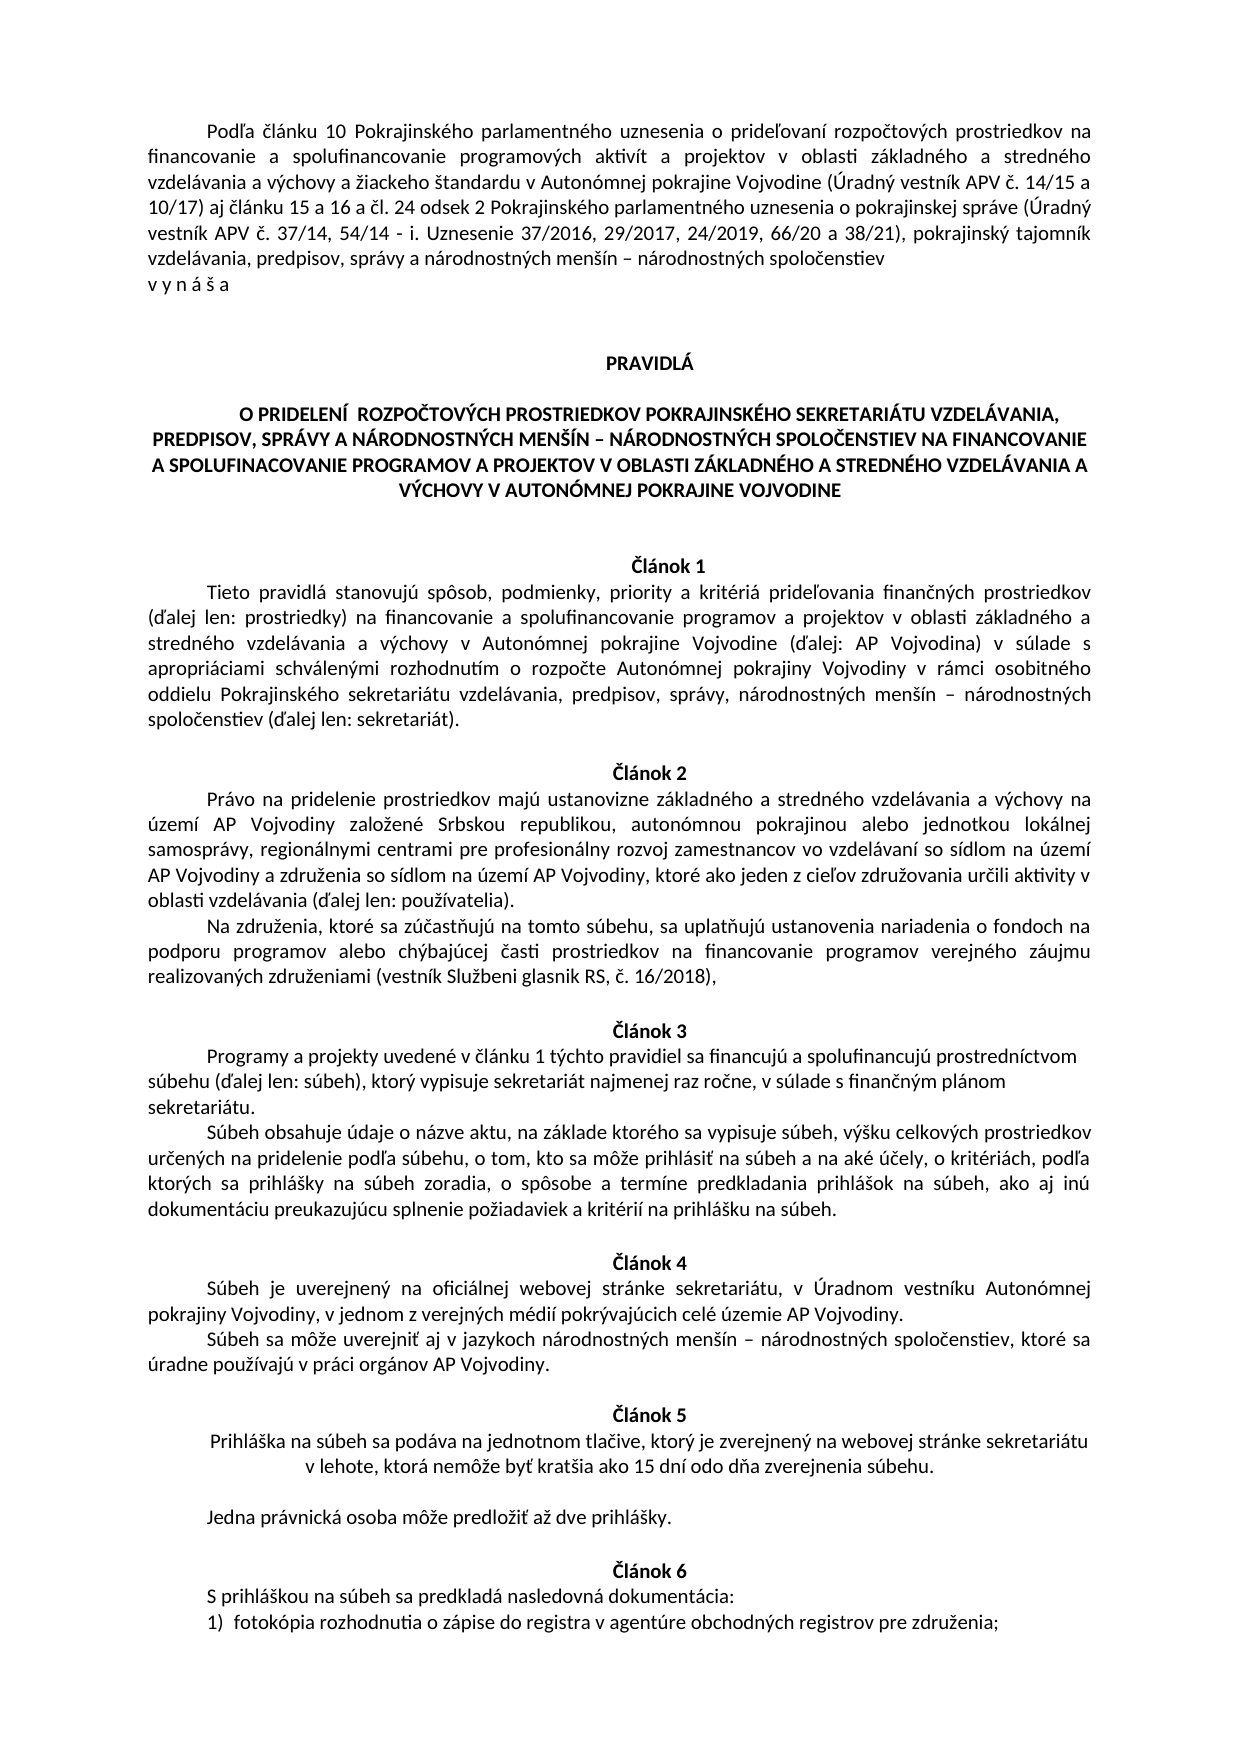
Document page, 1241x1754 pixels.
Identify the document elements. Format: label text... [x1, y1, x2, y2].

text Právo na pridelenie prostriedkov majú ustanovizne základného a stredného vzdelávania a výchovy na území AP Vojvodiny založené Srbskou republikou, autonómnou pokrajinou alebo jednotkou lokálnej samosprávy, regionálnymi centrami pre profesionálny rozvoj zamestnancov vo vzdelávaní so sídlom na území AP Vojvodiny a združenia so sídlom na území AP Vojvodiny, ktoré ako jeden z cieľov združovania určili aktivity v oblasti vzdelávania (ďalej len: používatelia). [148, 786, 1093, 913]
list fotokópia rozhodnutia о zápise do registra v agentúre obchodných registrov pre združenia; [207, 1609, 1093, 1634]
text Článok 1 [185, 554, 1093, 579]
text Článok 4 [148, 1250, 1093, 1275]
text PRAVIDLÁ [148, 350, 1093, 376]
text Článok 2 [148, 760, 1093, 786]
text Podľa článku 10 Pokrajinského parlamentného uznesenia o prideľovaní rozpočtových prostriedkov na financovanie a spolufinancovanie programových aktivít a projektov v oblasti základného a stredného vzdelávania a výchovy a žiackeho štandardu v Autonómnej pokrajine Vojvodine (Úradný vestník APV č. 14/15 a 10/17) aj článku 15 a 16 a čl. 24 odsek 2 Pokrajinského parlamentného uznesenia o pokrajinskej správe (Úradný vestník APV č. 37/14, 54/14 - i. Uznesenie 37/2016, 29/2017, 24/2019, 66/20 a 38/21), pokrajinský tajomník vzdelávania, predpisov, správy a národnostných menšín – národnostných spoločenstiev [148, 118, 1093, 271]
text Súbeh je uverejnený na oficiálnej webovej stránke sekretariátu, v Úradnom vestníku Autonómnej pokrajiny Vojvodiny, v jednom z verejných médií pokrývajúcich celé územie AP Vojvodiny. [148, 1275, 1093, 1326]
text Súbeh obsahuje údaje o názve aktu, na základe ktorého sa vypisuje súbeh, výšku celkových prostriedkov určených na pridelenie podľa súbehu, o tom, kto sa môže prihlásiť na súbeh a na aké účely, o kritériách, podľa ktorých sa prihlášky na súbeh zoradia, o spôsobe a termíne predkladania prihlášok na súbeh, ako aj inú dokumentáciu preukazujúcu splnenie požiadaviek a kritérií na prihlášku na súbeh. [148, 1119, 1093, 1221]
text Prihláška na súbeh sa podáva na jednotnom tlačive, ktorý je zverejnený na webovej stránke sekretariátu v lehote, ktorá nemôže byť kratšia ako 15 dní odo dňa zverejnenia súbehu. [148, 1428, 1093, 1479]
text Na združenia, ktoré sa zúčastňujú na tomto súbehu, sa uplatňujú ustanovenia nariadenia o fondoch na podporu programov alebo chýbajúcej časti prostriedkov na financovanie programov verejného záujmu realizovaných združeniami (vestník Službeni glasnik RS, č. 16/2018), [148, 913, 1093, 989]
text O PRIDELENÍ ROZPOČTOVÝCH PROSTRIEDKOV POKRAJINSKÉHO SEKRETARIÁTU VZDELÁVANIA, PREDPISOV, SPRÁVY A NÁRODNOSTNÝCH MENŠÍN – NÁRODNOSTNÝCH SPOLOČENSTIEV NA FINANCOVANIE A SPOLUFINACOVANIE PROGRAMOV A PROJEKTOV V OBLASTI ZÁKLADNÉHO A STREDNÉHO VZDELÁVANIA A VÝCHOVY V AUTONÓMNEJ POKRAJINE VOJVODINE [148, 401, 1093, 503]
text Článok 3 [148, 1018, 1093, 1043]
text Tieto pravidlá stanovujú spôsob, podmienky, priority a kritériá prideľovania finančných prostriedkov (ďalej len: prostriedky) na financovanie a spolufinancovanie programov a projektov v oblasti základného a stredného vzdelávania a výchovy v Autonómnej pokrajine Vojvodine (ďalej: AP Vojvodina) v súlade s apropriáciami schválenými rozhodnutím o rozpočte Autonómnej pokrajiny Vojvodiny v rámci osobitného oddielu Pokrajinského sekretariátu vzdelávania, predpisov, správy, národnostných menšín – národnostných spoločenstiev (ďalej len: sekretariát). [148, 579, 1093, 732]
text Článok 5 [148, 1402, 1093, 1428]
text v y n á š a [148, 271, 1093, 296]
text Jedna právnická osoba môže predložiť až dve prihlášky. [148, 1504, 1093, 1529]
text Programy a projekty uvedené v článku 1 týchto pravidiel sa financujú a spolufinancujú prostredníctvom súbehu (ďalej len: súbeh), ktorý vypisuje sekretariát najmenej raz ročne, v súlade s finančným plánom sekretariátu. [148, 1043, 1093, 1119]
text Článok 6 [148, 1558, 1093, 1584]
text S prihláškou na súbeh sa predkladá nasledovná dokumentácia: [148, 1584, 1093, 1609]
text Súbeh sa môže uverejniť aj v jazykoch národnostných menšín – národnostných spoločenstiev, ktoré sa úradne používajú v práci orgánov AP Vojvodiny. [148, 1326, 1093, 1377]
